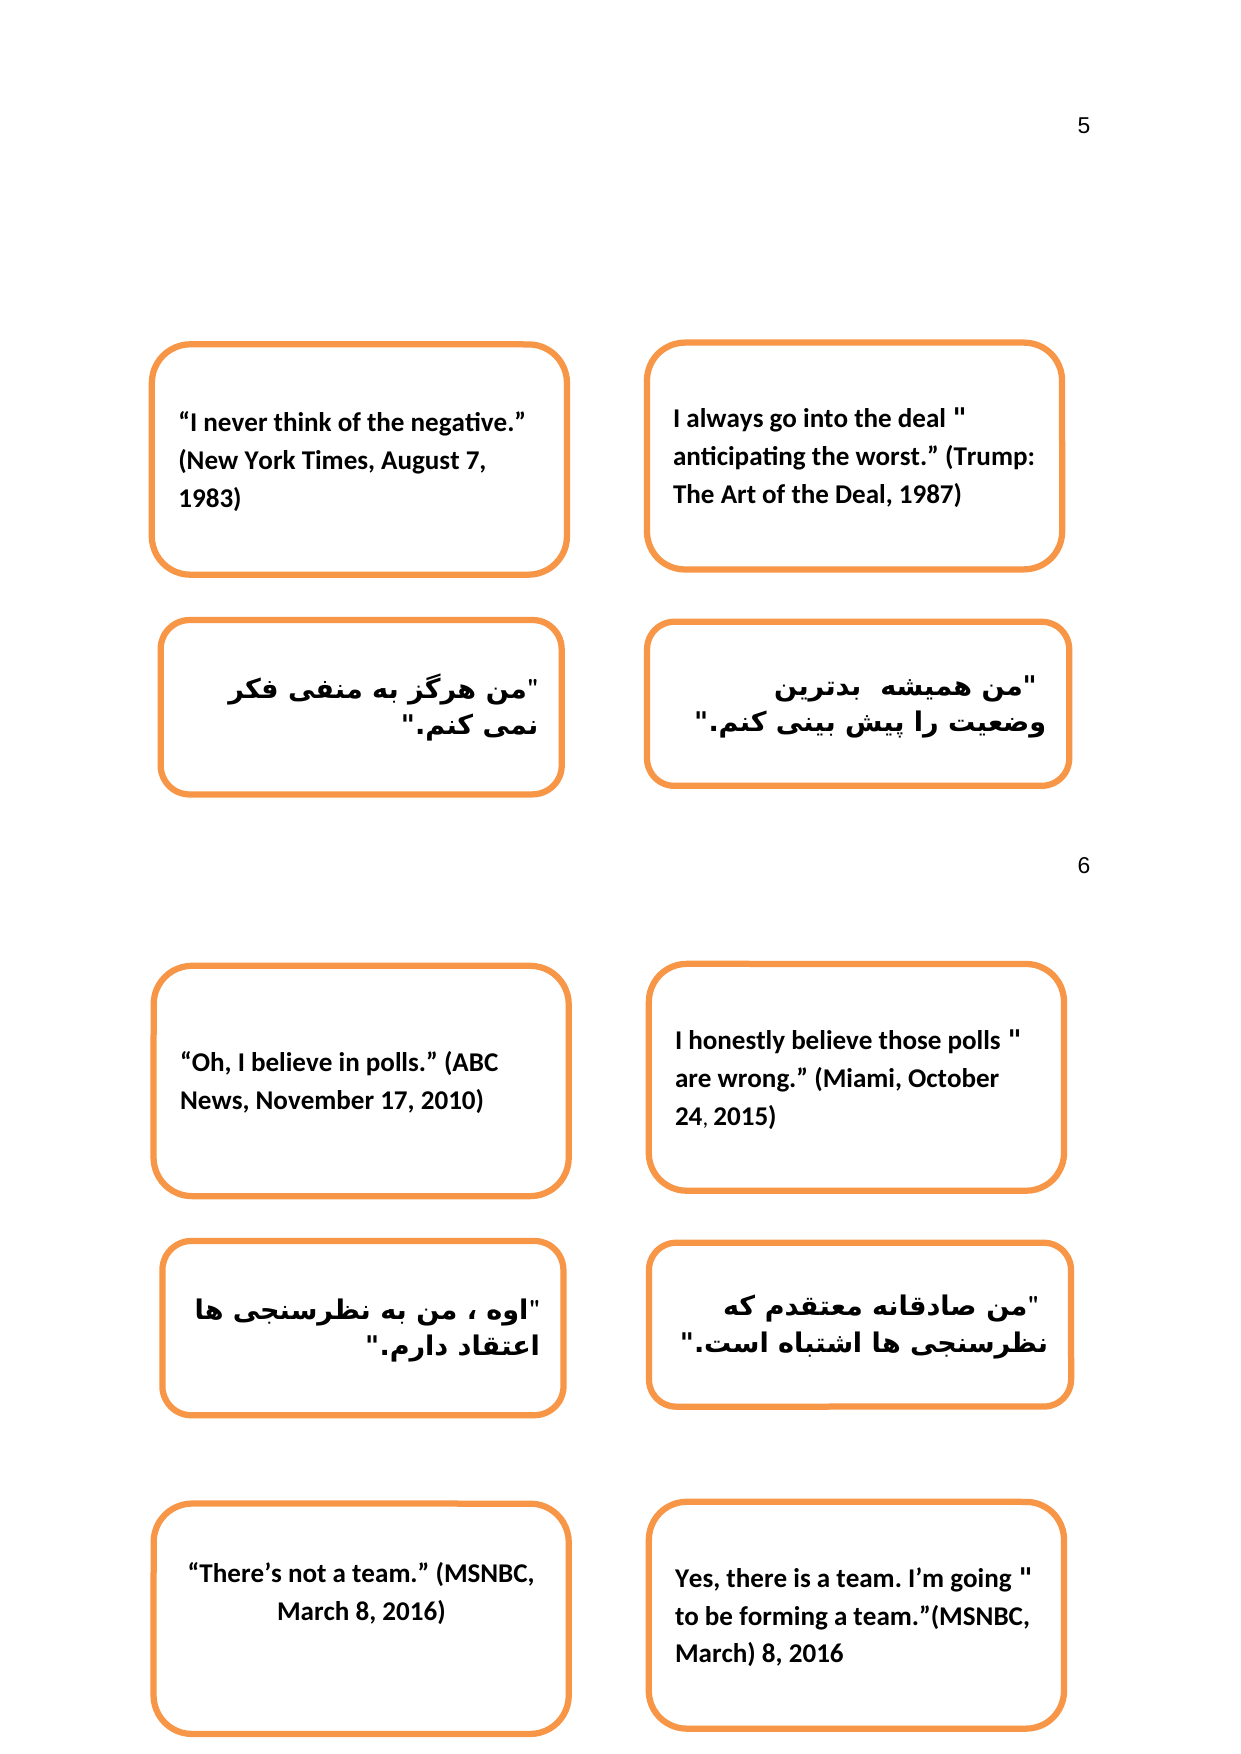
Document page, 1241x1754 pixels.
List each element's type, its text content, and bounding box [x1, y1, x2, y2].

text 5 [150, 112, 1090, 138]
text 6 [150, 852, 1090, 879]
